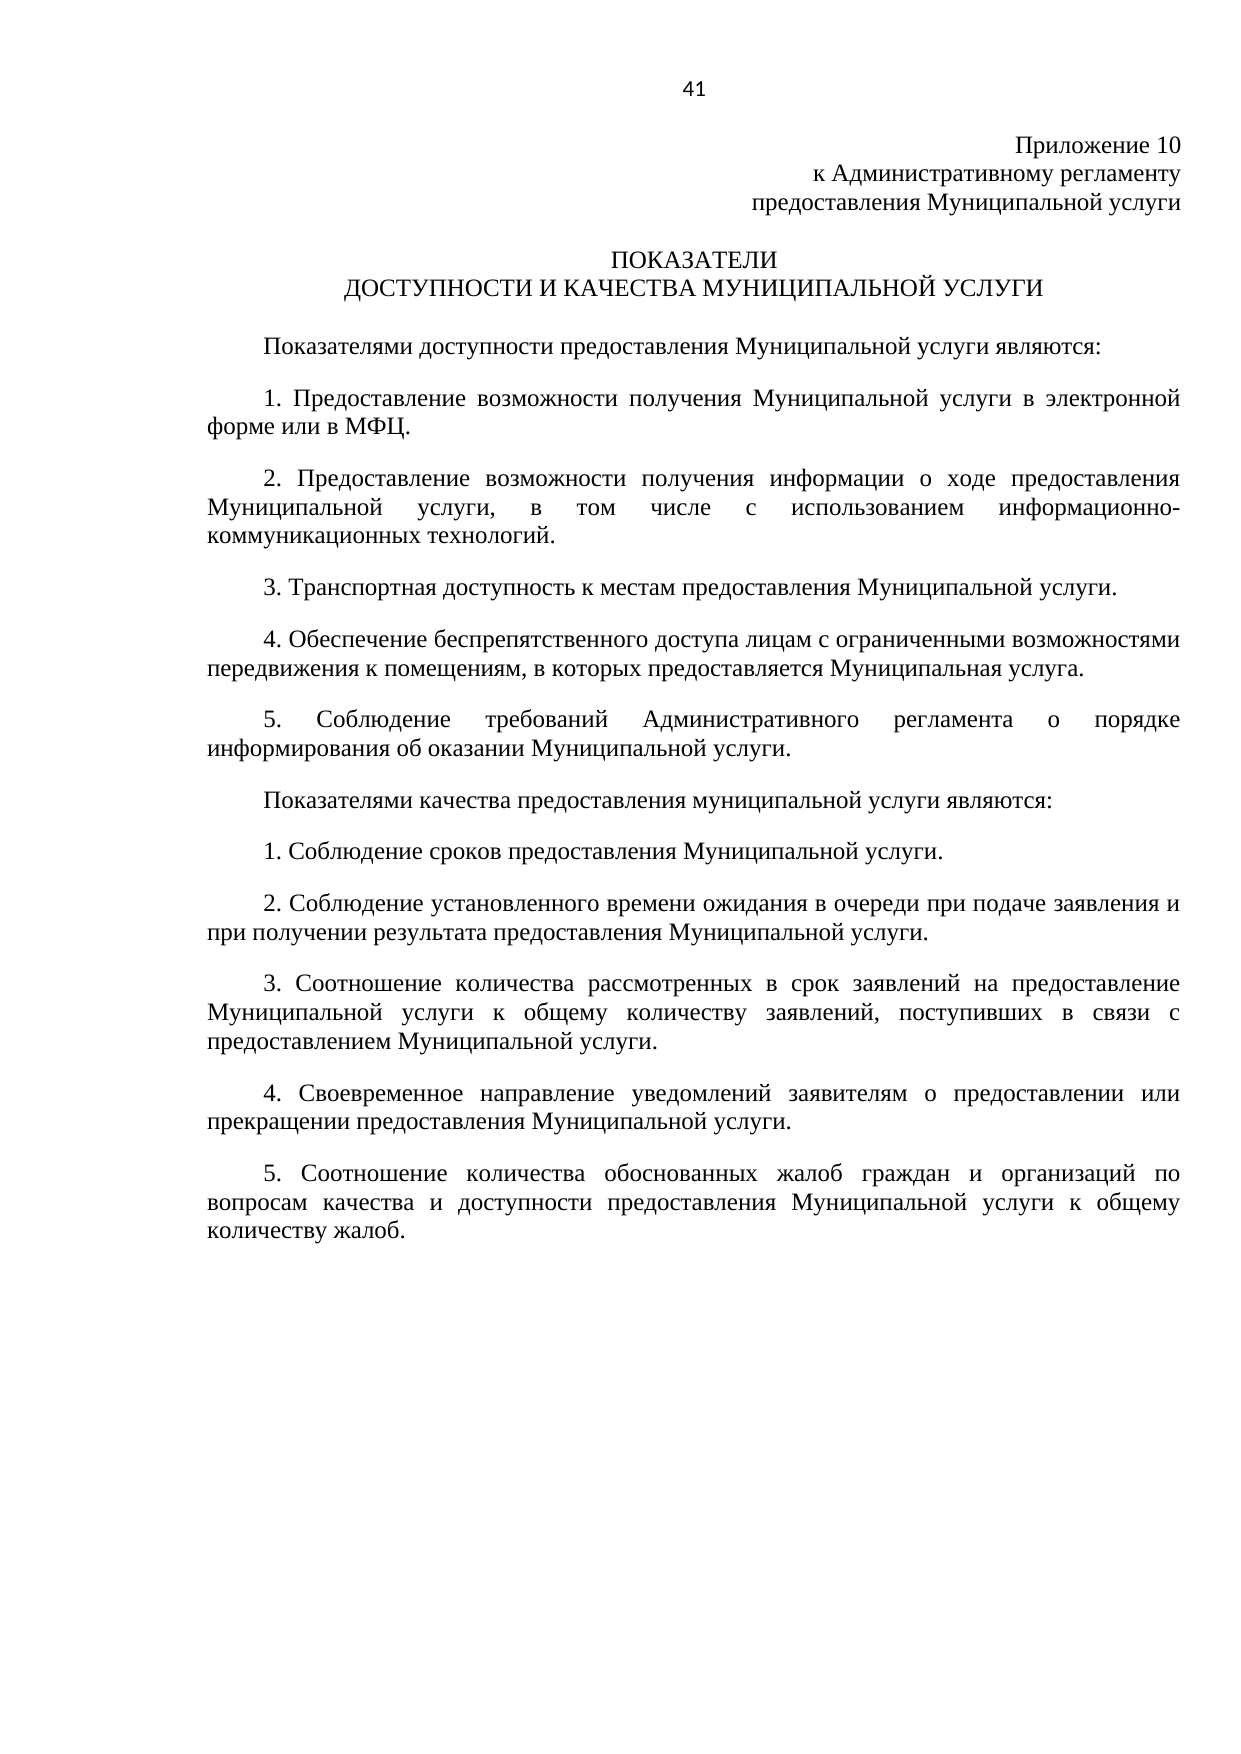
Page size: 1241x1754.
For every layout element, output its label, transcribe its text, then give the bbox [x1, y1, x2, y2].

text предоставления Муниципальной услуги [207, 187, 1181, 216]
text 3. Транспортная доступность к местам предоставления Муниципальной услуги. [207, 572, 1181, 601]
text 2. Соблюдение установленного времени ожидания в очереди при подаче заявления и при получении результата предоставления Муниципальной услуги. [207, 888, 1181, 946]
text Приложение 10 [207, 130, 1181, 158]
text 5. Соотношение количества обоснованных жалоб граждан и организаций по вопросам качества и доступности предоставления Муниципальной услуги к общему количеству жалоб. [207, 1158, 1181, 1244]
text ДОСТУПНОСТИ И КАЧЕСТВА МУНИЦИПАЛЬНОЙ УСЛУГИ [207, 273, 1181, 302]
text 1. Соблюдение сроков предоставления Муниципальной услуги. [207, 836, 1181, 865]
text 4. Обеспечение беспрепятственного доступа лицам с ограниченными возможностями передвижения к помещениям, в которых предоставляется Муниципальная услуга. [207, 624, 1181, 681]
text к Административному регламенту [649, 158, 1181, 187]
text 5. Соблюдение требований Административного регламента о порядке информирования об оказании Муниципальной услуги. [207, 704, 1181, 762]
text ПОКАЗАТЕЛИ [207, 245, 1181, 273]
text 1. Предоставление возможности получения Муниципальной услуги в электронной форме или в МФЦ. [207, 383, 1181, 440]
text Показателями доступности предоставления Муниципальной услуги являются: [207, 331, 1181, 360]
text 2. Предоставление возможности получения информации о ходе предоставления Муниципальной услуги, в том числе с использованием информационно-коммуникационных технологий. [207, 463, 1181, 549]
text 4. Своевременное направление уведомлений заявителям о предоставлении или прекращении предоставления Муниципальной услуги. [207, 1078, 1181, 1135]
text 3. Соотношение количества рассмотренных в срок заявлений на предоставление Муниципальной услуги к общему количеству заявлений, поступивших в связи с предоставлением Муниципальной услуги. [207, 968, 1181, 1055]
text Показателями качества предоставления муниципальной услуги являются: [207, 785, 1181, 813]
